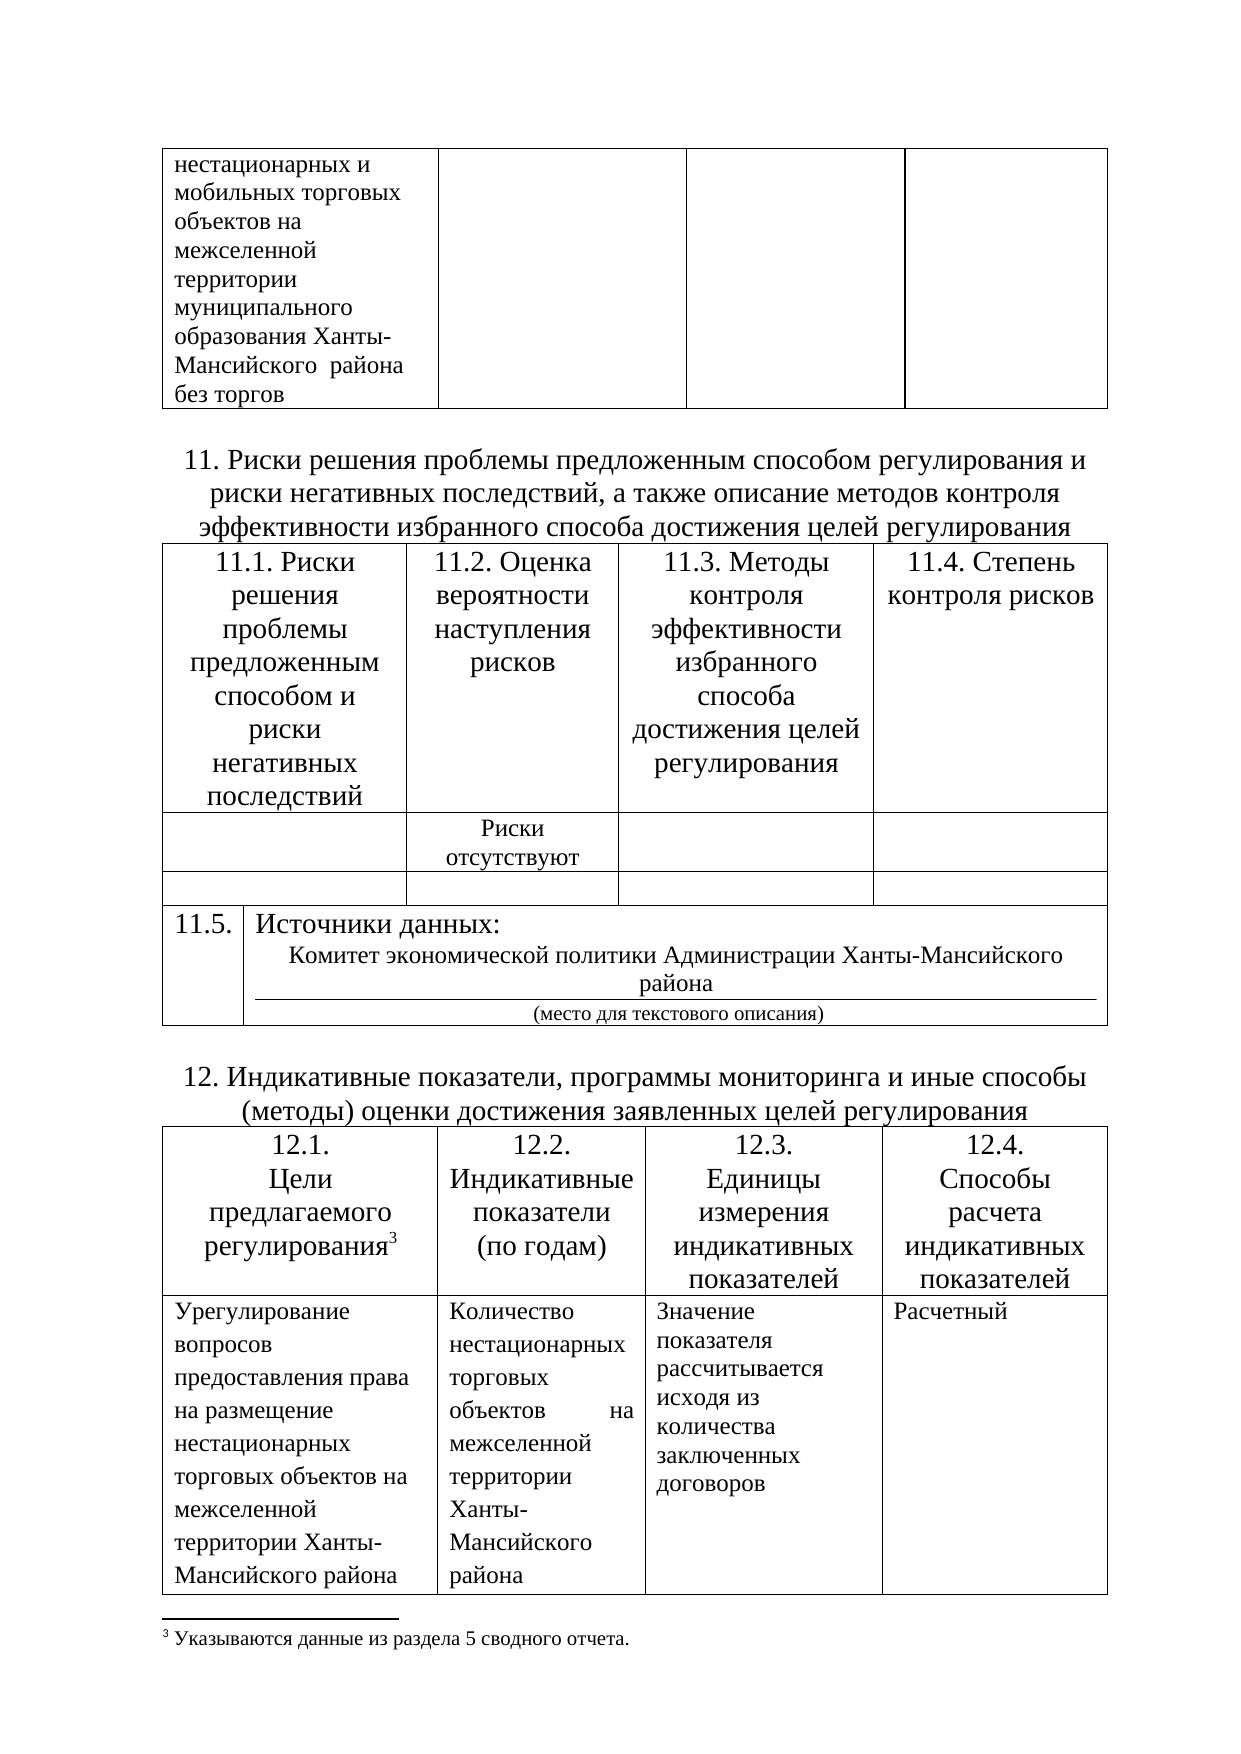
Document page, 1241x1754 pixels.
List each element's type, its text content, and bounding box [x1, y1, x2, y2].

table_cell [619, 872, 873, 905]
table_header 12.3. Единицы измерения индикативных показателей [646, 1127, 882, 1295]
table_cell 11.5. [163, 906, 243, 1024]
table_cell [407, 872, 618, 905]
table_header 11.3. Методы контроля эффективности избранного способа достижения целей регулирования [619, 544, 873, 812]
table_cell Расчетный [883, 1296, 1107, 1593]
table_cell Источники данных: Комитет экономической политики Администрации Ханты-Мансийского района (место для текстового описания) [244, 906, 1107, 1024]
table_cell [874, 872, 1107, 905]
table_header 12.4. Способы расчета индикативных показателей [883, 1127, 1107, 1295]
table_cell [687, 149, 904, 407]
table_header 11.4. Степень контроля рисков [874, 544, 1107, 812]
table_cell [874, 813, 1107, 871]
text 11. Риски решения проблемы предложенным способом регулирования и риски негативных последствий, а также описание методов контроля эффективности избранного способа достижения целей регулирования [162, 442, 1107, 543]
table_cell [163, 872, 406, 905]
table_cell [163, 1296, 437, 1593]
table_cell [619, 813, 873, 871]
table_header 12.2. Индикативные показатели (по годам) [438, 1127, 645, 1295]
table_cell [646, 1296, 882, 1593]
table_cell Риски отсутствуют [407, 813, 618, 871]
table_cell 0 [906, 149, 1107, 407]
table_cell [438, 1296, 645, 1593]
text 12. Индикативные показатели, программы мониторинга и иные способы (методы) оценки достижения заявленных целей регулирования [162, 1059, 1107, 1126]
table_cell [163, 813, 406, 871]
table_header 11.2. Оценка вероятности наступления рисков [407, 544, 618, 812]
table_header 12.1. Цели предлагаемого регулирования [163, 1127, 437, 1295]
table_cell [439, 149, 686, 407]
table_header 11.1. Риски решения проблемы предложенным способом и риски негативных последствий [163, 544, 406, 812]
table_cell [163, 149, 438, 407]
